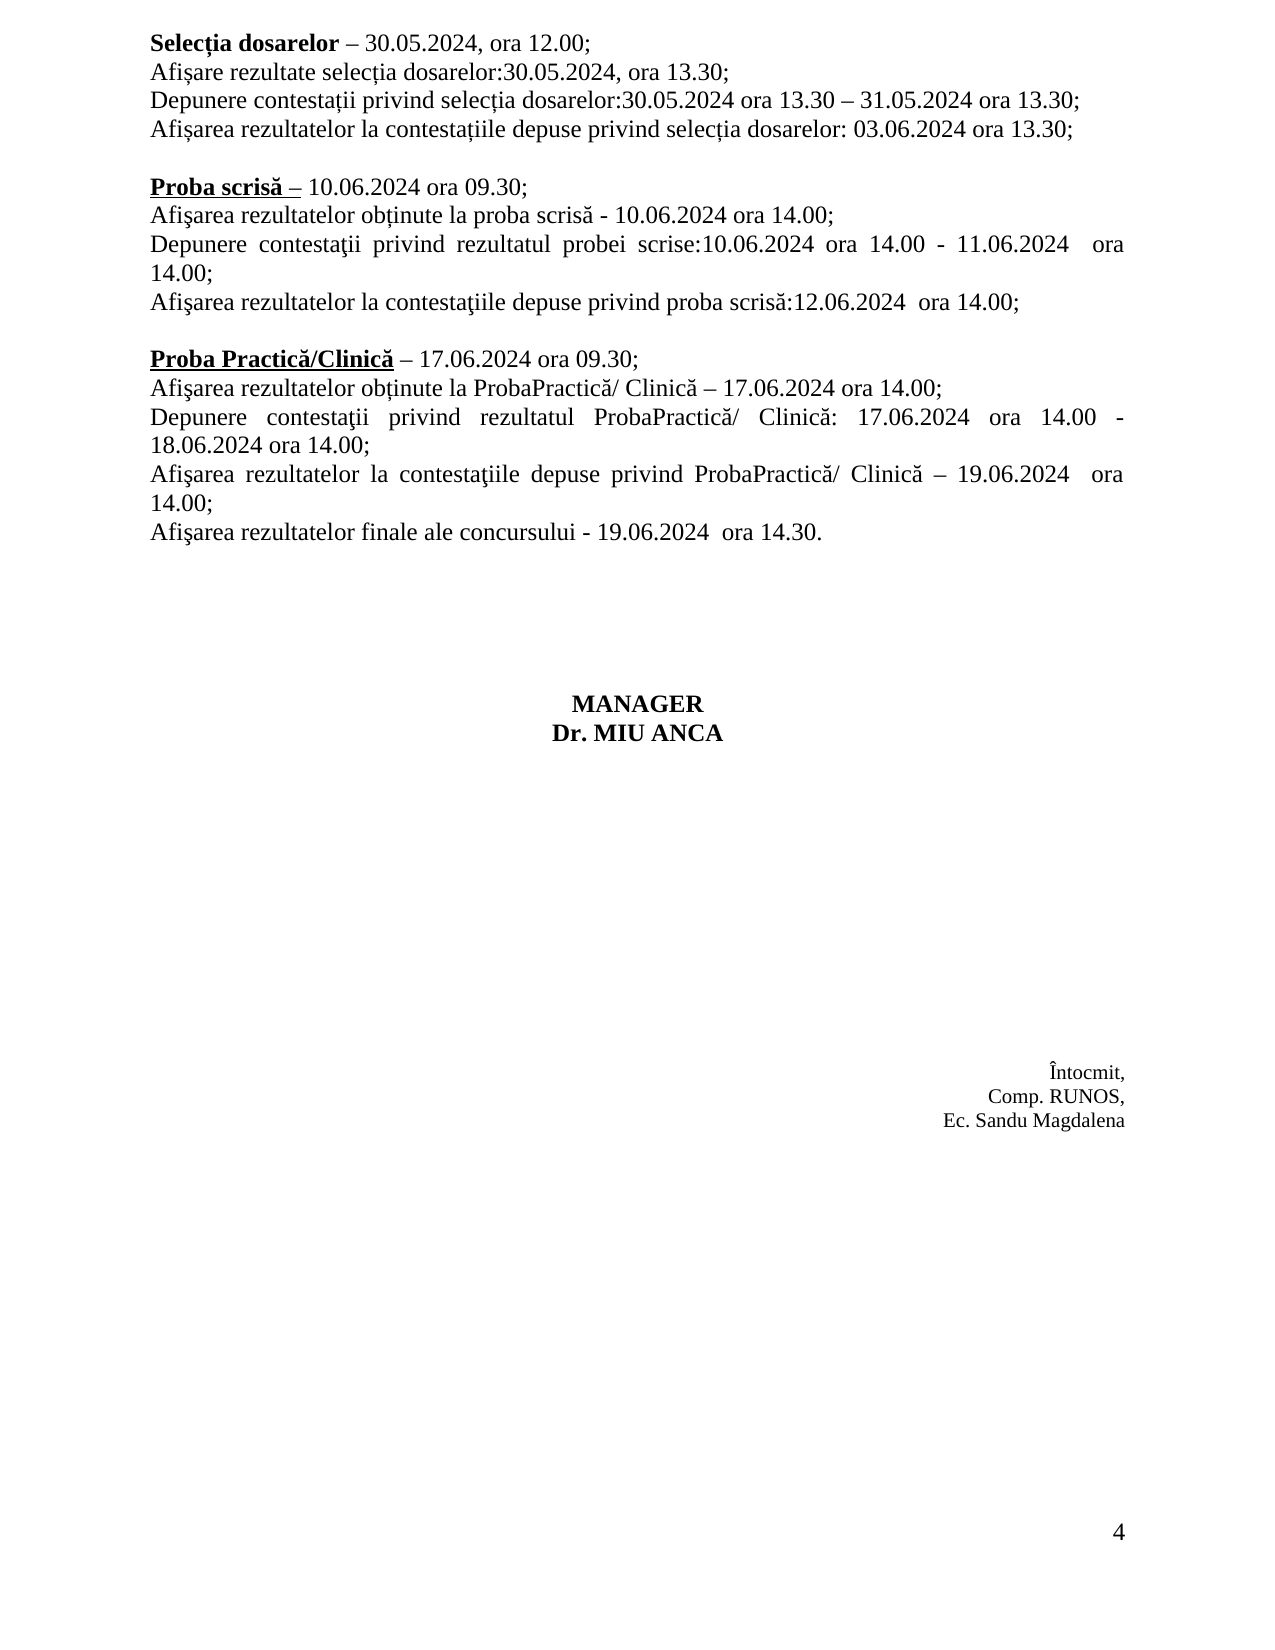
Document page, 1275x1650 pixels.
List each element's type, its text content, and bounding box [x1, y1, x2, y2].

text Comp. RUNOS, [150, 1084, 1125, 1108]
text Selecția dosarelor – 30.05.2024, ora 12.00; [150, 28, 1125, 57]
text Întocmit, [150, 1060, 1125, 1084]
text Afișare rezultate selecția dosarelor:30.05.2024, ora 13.30; [150, 57, 1125, 86]
text Ec. Sandu Magdalena [150, 1108, 1125, 1132]
text Afişarea rezultatelor obținute la ProbaPractică/ Clinică – 17.06.2024 ora 14.00; [150, 373, 1125, 402]
text Afişarea rezultatelor obținute la proba scrisă - 10.06.2024 ora 14.00; [150, 201, 1125, 229]
text Afişarea rezultatelor la contestaţiile depuse privind proba scrisă:12.06.2024 ora 14.00; [150, 287, 1125, 316]
text Depunere contestaţii privind rezultatul probei scrise:10.06.2024 ora 14.00 - 11.06.2024 ora 14.00; [150, 229, 1125, 287]
text MANAGER [150, 689, 1125, 718]
text Afişarea rezultatelor la contestaţiile depuse privind ProbaPractică/ Clinică – 19.06.2024 ora 14.00; [150, 459, 1125, 517]
text Proba scrisă – 10.06.2024 ora 09.30; [150, 172, 1125, 201]
text Depunere contestații privind selecția dosarelor:30.05.2024 ora 13.30 – 31.05.2024 ora 13.30; [150, 86, 1125, 114]
text Proba Practică/Clinică – 17.06.2024 ora 09.30; [150, 344, 1125, 373]
text Depunere contestaţii privind rezultatul ProbaPractică/ Clinică: 17.06.2024 ora 14.00 - 18.06.2024 ora 14.00; [150, 402, 1125, 459]
text Afişarea rezultatelor finale ale concursului - 19.06.2024 ora 14.30. [150, 517, 1125, 574]
text Dr. MIU ANCA [150, 718, 1125, 747]
text Afișarea rezultatelor la contestațiile depuse privind selecția dosarelor: 03.06.2024 ora 13.30; [150, 114, 1125, 143]
